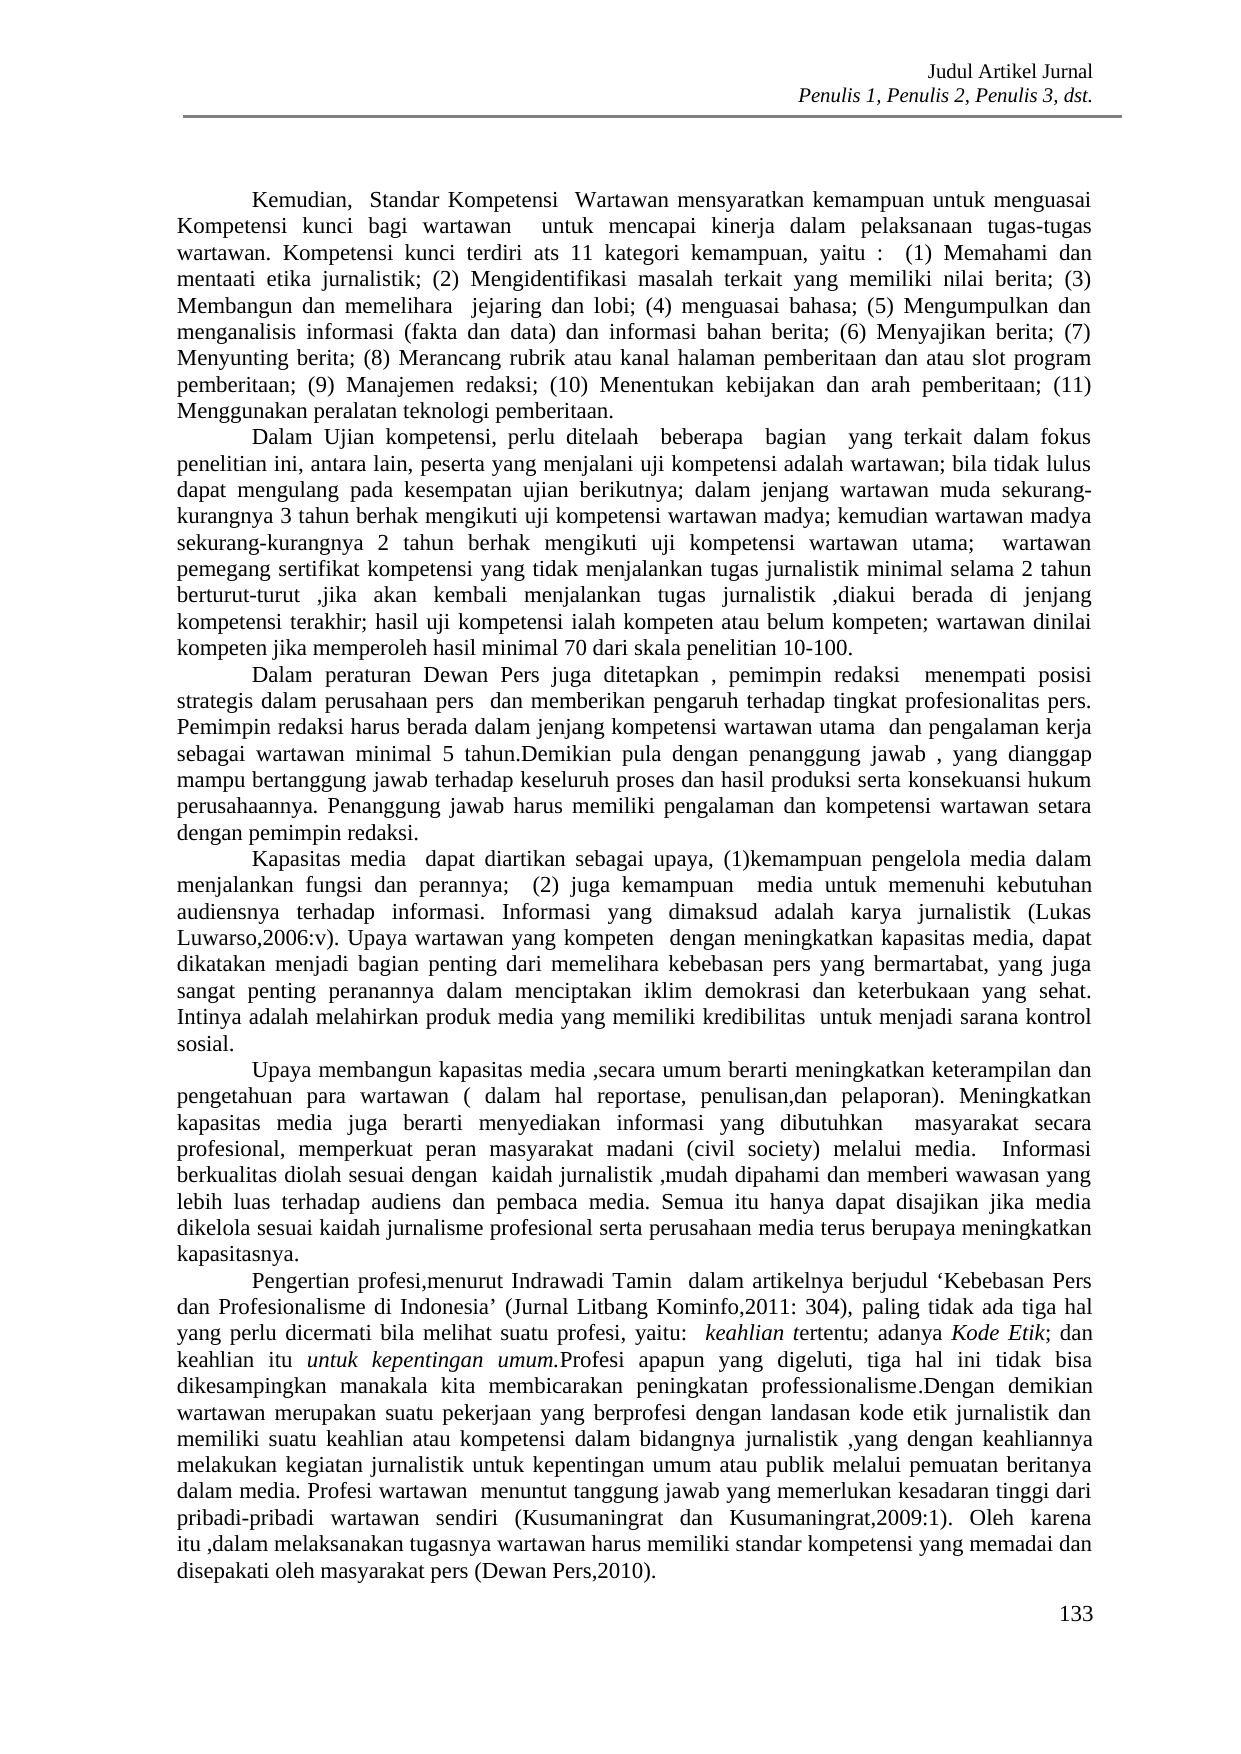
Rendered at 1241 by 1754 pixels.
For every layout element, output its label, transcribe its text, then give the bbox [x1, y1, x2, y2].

text Upaya membangun kapasitas media ,secara umum berarti meningkatkan keterampilan dan pengetahuan para wartawan ( dalam hal reportase, penulisan,dan pelaporan). Meningkatkan kapasitas media juga berarti menyediakan informasi yang dibutuhkan masyarakat secara profesional, memperkuat peran masyarakat madani (civil society) melalui media. Informasi berkualitas diolah sesuai dengan kaidah jurnalistik ,mudah dipahami dan memberi wawasan yang lebih luas terhadap audiens dan pembaca media. Semua itu hanya dapat disajikan jika media dikelola sesuai kaidah jurnalisme profesional serta perusahaan media terus berupaya meningkatkan kapasitasnya. [177, 1056, 1093, 1267]
text Dalam peraturan Dewan Pers juga ditetapkan , pemimpin redaksi menempati posisi strategis dalam perusahaan pers dan memberikan pengaruh terhadap tingkat profesionalitas pers. Pemimpin redaksi harus berada dalam jenjang kompetensi wartawan utama dan pengalaman kerja sebagai wartawan minimal 5 tahun.Demikian pula dengan penanggung jawab , yang dianggap mampu bertanggung jawab terhadap keseluruh proses dan hasil produksi serta konsekuansi hukum perusahaannya. Penanggung jawab harus memiliki pengalaman dan kompetensi wartawan setara dengan pemimpin redaksi. [177, 661, 1093, 845]
text Dalam Ujian kompetensi, perlu ditelaah beberapa bagian yang terkait dalam fokus penelitian ini, antara lain, peserta yang menjalani uji kompetensi adalah wartawan; bila tidak lulus dapat mengulang pada kesempatan ujian berikutnya; dalam jenjang wartawan muda sekurang-kurangnya 3 tahun berhak mengikuti uji kompetensi wartawan madya; kemudian wartawan madya sekurang-kurangnya 2 tahun berhak mengikuti uji kompetensi wartawan utama; wartawan pemegang sertifikat kompetensi yang tidak menjalankan tugas jurnalistik minimal selama 2 tahun berturut-turut ,jika akan kembali menjalankan tugas jurnalistik ,diakui berada di jenjang kompetensi terakhir; hasil uji kompetensi ialah kompeten atau belum kompeten; wartawan dinilai kompeten jika memperoleh hasil minimal 70 dari skala penelitian 10-100. [177, 423, 1093, 661]
text Kapasitas media dapat diartikan sebagai upaya, (1)kemampuan pengelola media dalam menjalankan fungsi dan perannya; (2) juga kemampuan media untuk memenuhi kebutuhan audiensnya terhadap informasi. Informasi yang dimaksud adalah karya jurnalistik (Lukas Luwarso,2006:v). Upaya wartawan yang kompeten dengan meningkatkan kapasitas media, dapat dikatakan menjadi bagian penting dari memelihara kebebasan pers yang bermartabat, yang juga sangat penting peranannya dalam menciptakan iklim demokrasi dan keterbukaan yang sehat. Intinya adalah melahirkan produk media yang memiliki kredibilitas untuk menjadi sarana kontrol sosial. [177, 845, 1093, 1056]
text Kemudian, Standar Kompetensi Wartawan mensyaratkan kemampuan untuk menguasai Kompetensi kunci bagi wartawan untuk mencapai kinerja dalam pelaksanaan tugas-tugas wartawan. Kompetensi kunci terdiri ats 11 kategori kemampuan, yaitu : (1) Memahami dan mentaati etika jurnalistik; (2) Mengidentifikasi masalah terkait yang memiliki nilai berita; (3) Membangun dan memelihara jejaring dan lobi; (4) menguasai bahasa; (5) Mengumpulkan dan menganalisis informasi (fakta dan data) dan informasi bahan berita; (6) Menyajikan berita; (7) Menyunting berita; (8) Merancang rubrik atau kanal halaman pemberitaan dan atau slot program pemberitaan; (9) Manajemen redaksi; (10) Menentukan kebijakan dan arah pemberitaan; (11) Menggunakan peralatan teknologi pemberitaan. [177, 186, 1093, 423]
text Pengertian profesi,menurut Indrawadi Tamin dalam artikelnya berjudul ‘Kebebasan Pers dan Profesionalisme di Indonesia’ (Jurnal Litbang Kominfo,2011: 304), paling tidak ada tiga hal yang perlu dicermati bila melihat suatu profesi, yaitu: keahlian tertentu; adanya Kode Etik; dan keahlian itu untuk kepentingan umum.Profesi apapun yang digeluti, tiga hal ini tidak bisa dikesampingkan manakala kita membicarakan peningkatan professionalisme.Dengan demikian wartawan merupakan suatu pekerjaan yang berprofesi dengan landasan kode etik jurnalistik dan memiliki suatu keahlian atau kompetensi dalam bidangnya jurnalistik ,yang dengan keahliannya melakukan kegiatan jurnalistik untuk kepentingan umum atau publik melalui pemuatan beritanya dalam media. Profesi wartawan menuntut tanggung jawab yang memerlukan kesadaran tinggi dari pribadi-pribadi wartawan sendiri (Kusumaningrat dan Kusumaningrat,2009:1). Oleh karena itu ,dalam melaksanakan tugasnya wartawan harus memiliki standar kompetensi yang memadai dan disepakati oleh masyarakat pers (Dewan Pers,2010). [177, 1267, 1093, 1583]
